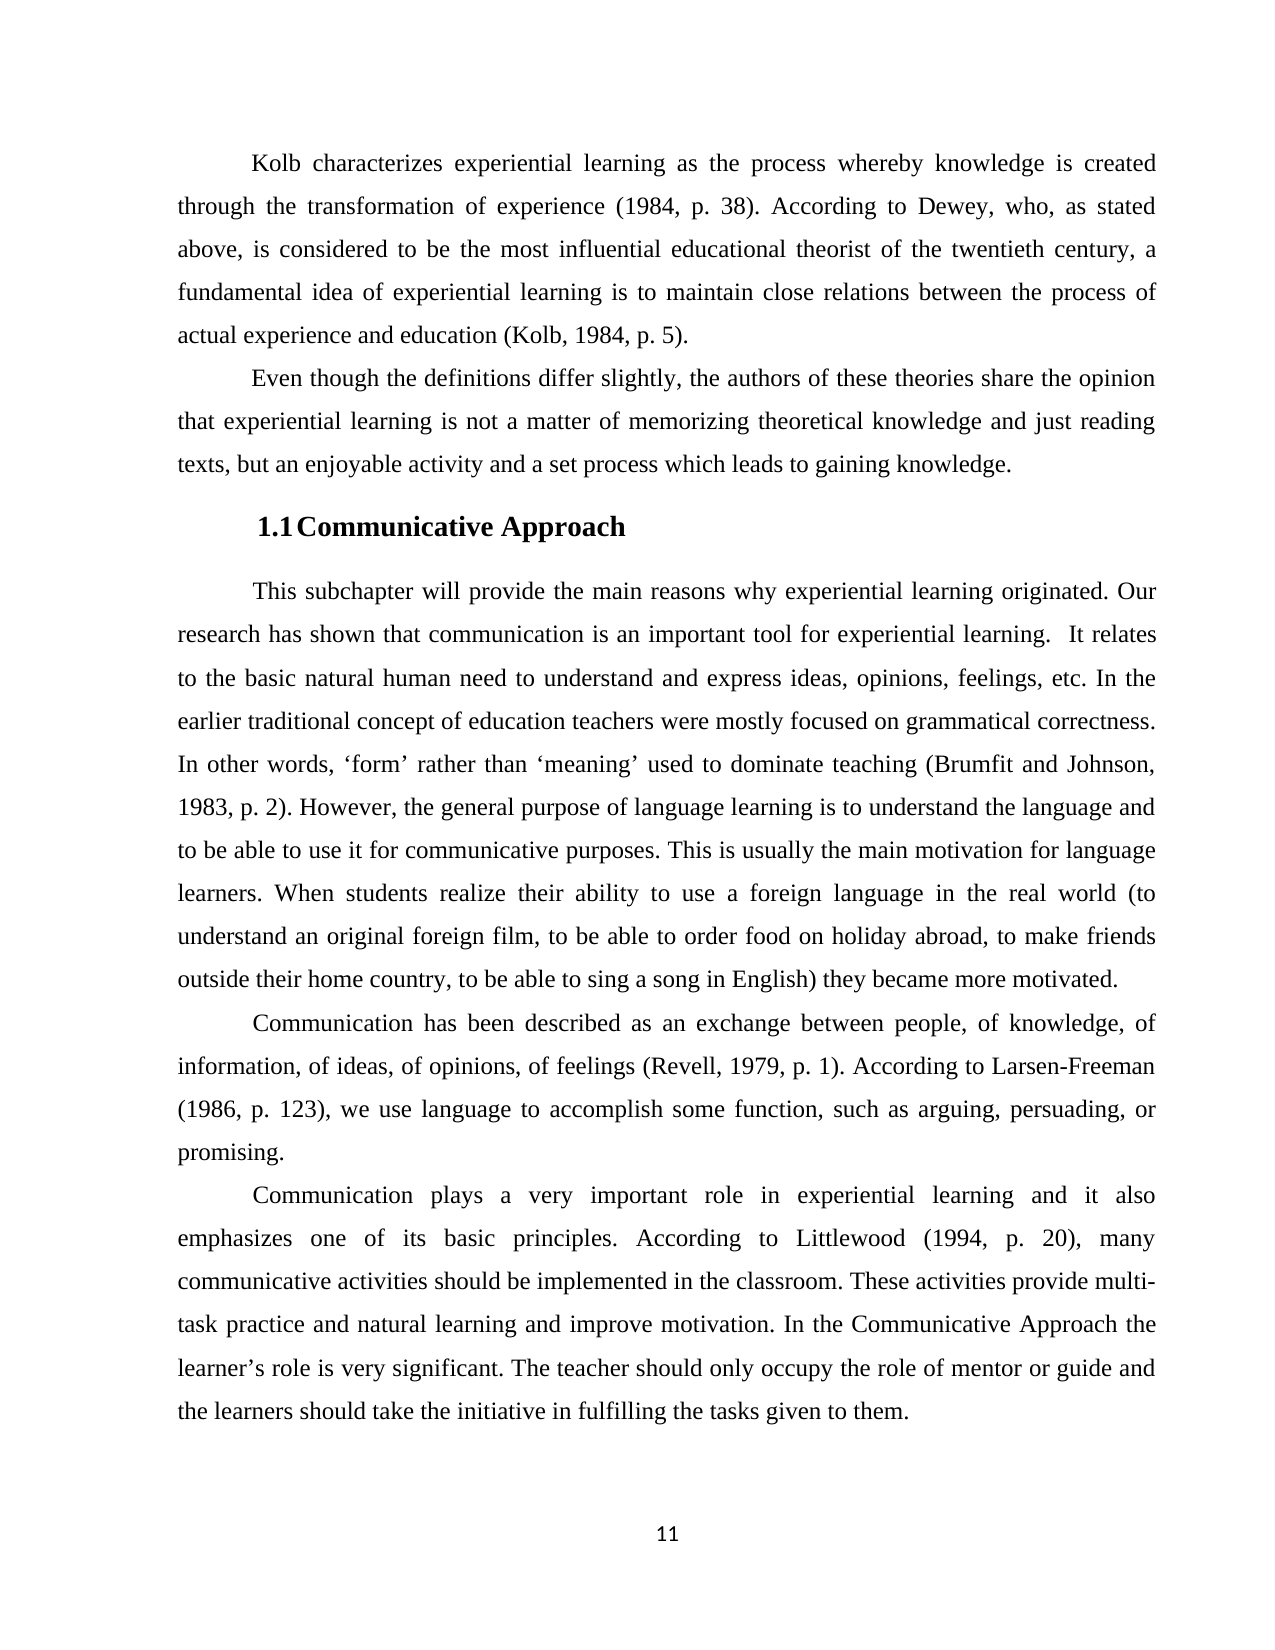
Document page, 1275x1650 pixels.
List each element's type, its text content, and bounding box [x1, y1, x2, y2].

text Communication plays a very important role in experiential learning and it also emphasizes one of its basic principles. According to Littlewood (1994, p. 20), many communicative activities should be implemented in the classroom. These activities provide multi-task practice and natural learning and improve motivation. In the Communicative Approach the learner’s role is very significant. The teacher should only occupy the role of mentor or guide and the learners should take the initiative in fulfilling the tasks given to them. [177, 1180, 1157, 1424]
text This subchapter will provide the main reasons why experiential learning originated. Our research has shown that communication is an important tool for experiential learning. It relates to the basic natural human need to understand and express ideas, opinions, feelings, etc. In the earlier traditional concept of education teachers were mostly focused on grammatical correctness. In other words, ‘form’ rather than ‘meaning’ used to dominate teaching (Brumfit and Johnson, 1983, p. 2). However, the general purpose of language learning is to understand the language and to be able to use it for communicative purposes. This is usually the main motivation for language learners. When students realize their ability to use a foreign language in the real world (to understand an original foreign film, to be able to order food on holiday abroad, to make friends outside their home country, to be able to sing a song in English) they became more motivated. [177, 576, 1157, 993]
text Kolb characterizes experiential learning as the process whereby knowledge is created through the transformation of experience (1984, p. 38). According to Dewey, who, as stated above, is considered to be the most influential educational theorist of the twentieth century, a fundamental idea of experiential learning is to maintain close relations between the process of actual experience and education (Kolb, 1984, p. 5). [177, 148, 1157, 349]
text Even though the definitions differ slightly, the authors of these theories share the opinion that experiential learning is not a matter of memorizing theoretical knowledge and just reading texts, but an enjoyable activity and a set process which leads to gaining knowledge. [177, 363, 1157, 478]
text Communication has been described as an exchange between people, of knowledge, of information, of ideas, of opinions, of feelings (Revell, 1979, p. 1). According to Larsen-Freeman (1986, p. 123), we use language to accomplish some function, such as arguing, persuading, or promising. [177, 1008, 1157, 1166]
subtitle Communicative Approach [257, 509, 1157, 543]
